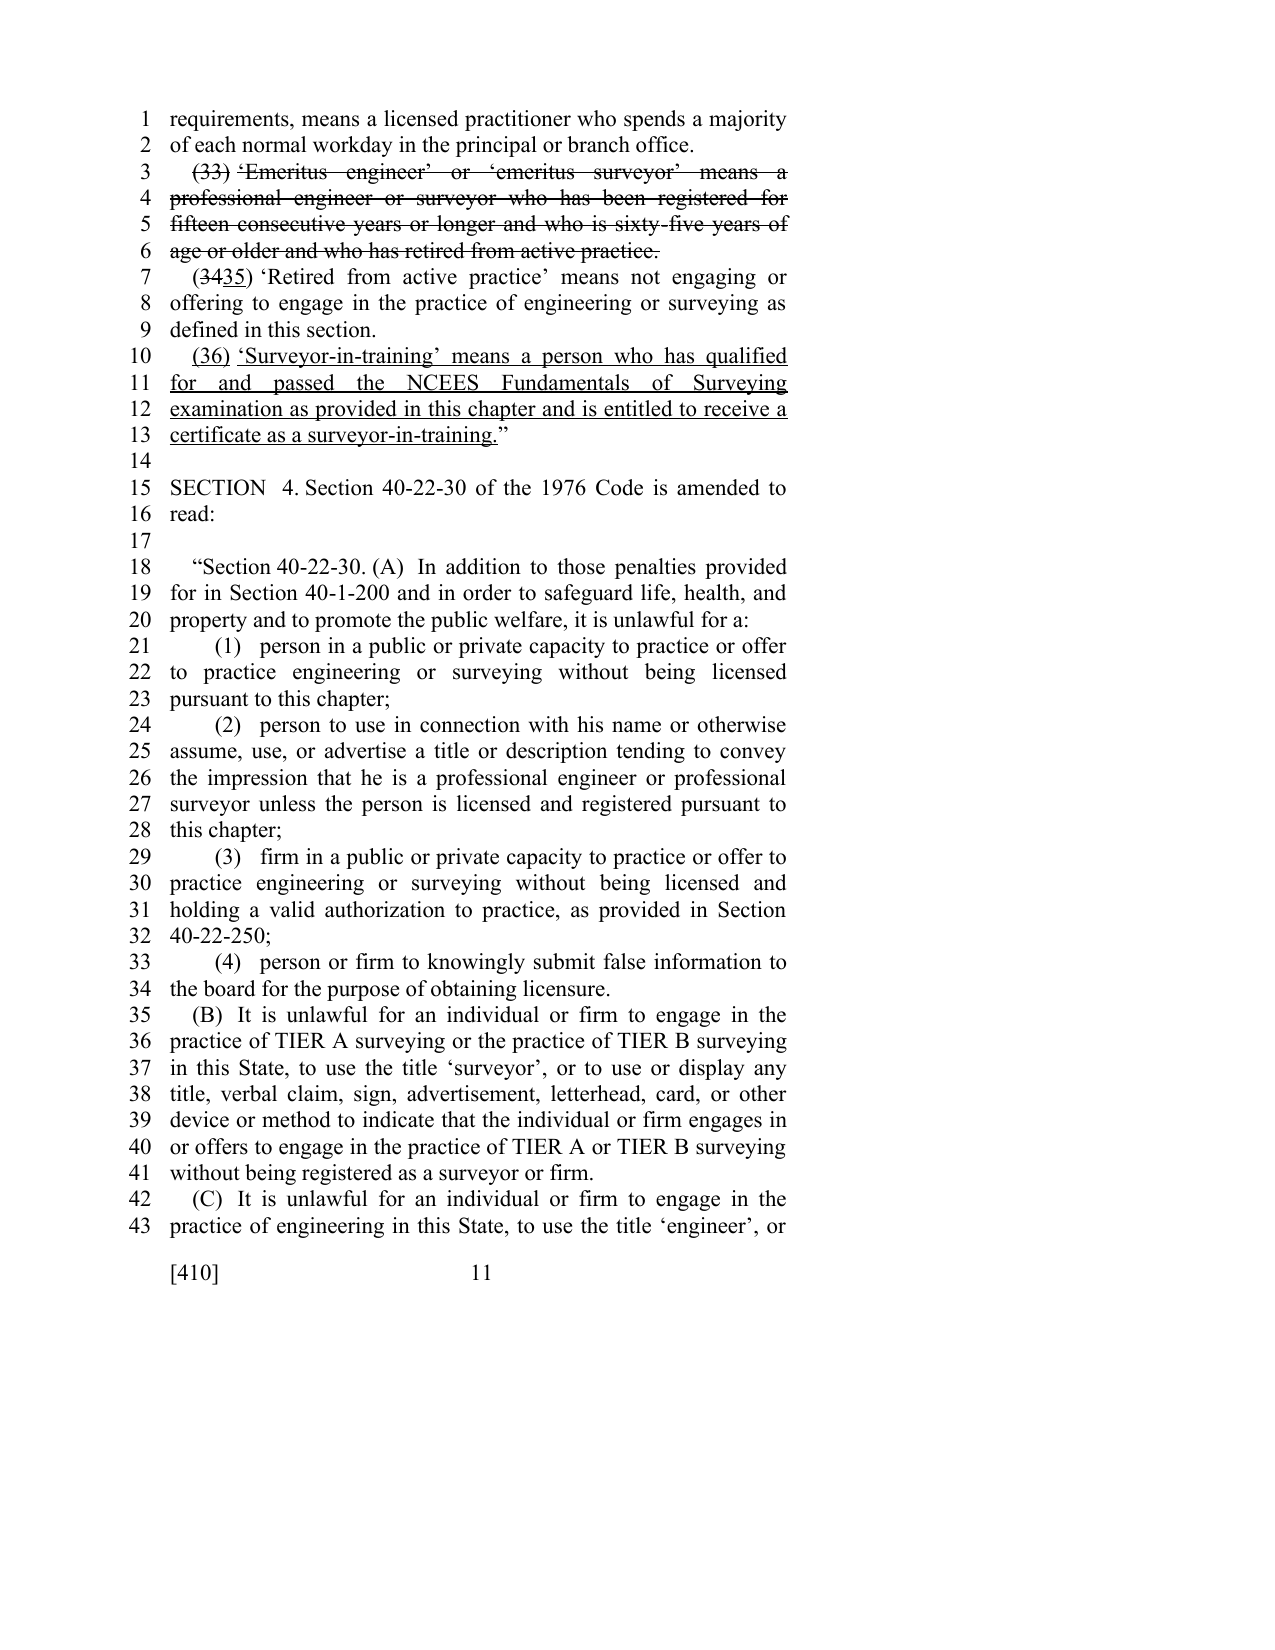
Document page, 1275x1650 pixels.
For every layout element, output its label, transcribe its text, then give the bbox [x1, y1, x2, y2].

text SECTION 4. Section 40-22-30 of the 1976 Code is amended to read: [169, 474, 787, 527]
text “Section 40-22-30. (A) In addition to those penalties provided for in Section 40-1-200 and in order to safeguard life, health, and property and to promote the public welfare, it is unlawful for a: [169, 553, 787, 632]
text (4) person or firm to knowingly submit false information to the board for the purpose of obtaining licensure. [169, 948, 787, 1001]
text (33) ‘Emeritus engineer’ or ‘emeritus surveyor’ means a professional engineer or surveyor who has been registered for fifteen consecutive years or longer and who is sixty-five years of age or older and who has retired from active practice. [169, 226, 787, 263]
text (36) ‘Surveyor-in-training’ means a person who has qualified for and passed the NCEES Fundamentals of Surveying examination as provided in this chapter and is entitled to receive a certificate as a surveyor-in-training.” [169, 342, 787, 391]
text (36) ‘Surveyor-in-training’ means a person who has qualified for and passed the NCEES Fundamentals of Surveying examination as provided in this chapter and is entitled to receive a certificate as a surveyor-in-training.” [169, 419, 787, 448]
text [169, 105, 787, 158]
text (3435) ‘Retired from active practice’ means not engaging or offering to engage in the practice of engineering or surveying as defined in this section. [169, 263, 787, 342]
text (33) ‘Emeritus engineer’ or ‘emeritus surveyor’ means a professional engineer or surveyor who has been registered for fifteen consecutive years or longer and who is sixty-five years of age or older and who has retired from active practice. [169, 158, 787, 198]
text (36) ‘Surveyor-in-training’ means a person who has qualified for and passed the NCEES Fundamentals of Surveying examination as provided in this chapter and is entitled to receive a certificate as a surveyor-in-training.” [169, 392, 787, 418]
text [169, 1186, 787, 1238]
text (B) It is unlawful for an individual or firm to engage in the practice of TIER A surveying or the practice of TIER B surveying in this State, to use the title ‘surveyor’, or to use or display any title, verbal claim, sign, advertisement, letterhead, card, or other device or method to indicate that the individual or firm engages in or offers to engage in the practice of TIER A or TIER B surveying without being registered as a surveyor or firm. [169, 1001, 787, 1186]
text (3) firm in a public or private capacity to practice or offer to practice engineering or surveying without being licensed and holding a valid authorization to practice, as provided in Section 40-22-250; [169, 843, 787, 948]
text (33) ‘Emeritus engineer’ or ‘emeritus surveyor’ means a professional engineer or surveyor who has been registered for fifteen consecutive years or longer and who is sixty-five years of age or older and who has retired from active practice. [169, 200, 787, 225]
text (2) person to use in connection with his name or otherwise assume, use, or advertise a title or description tending to convey the impression that he is a professional engineer or professional surveyor unless the person is licensed and registered pursuant to this chapter; [169, 711, 787, 843]
text (1) person in a public or private capacity to practice or offer to practice engineering or surveying without being licensed pursuant to this chapter; [169, 632, 787, 711]
